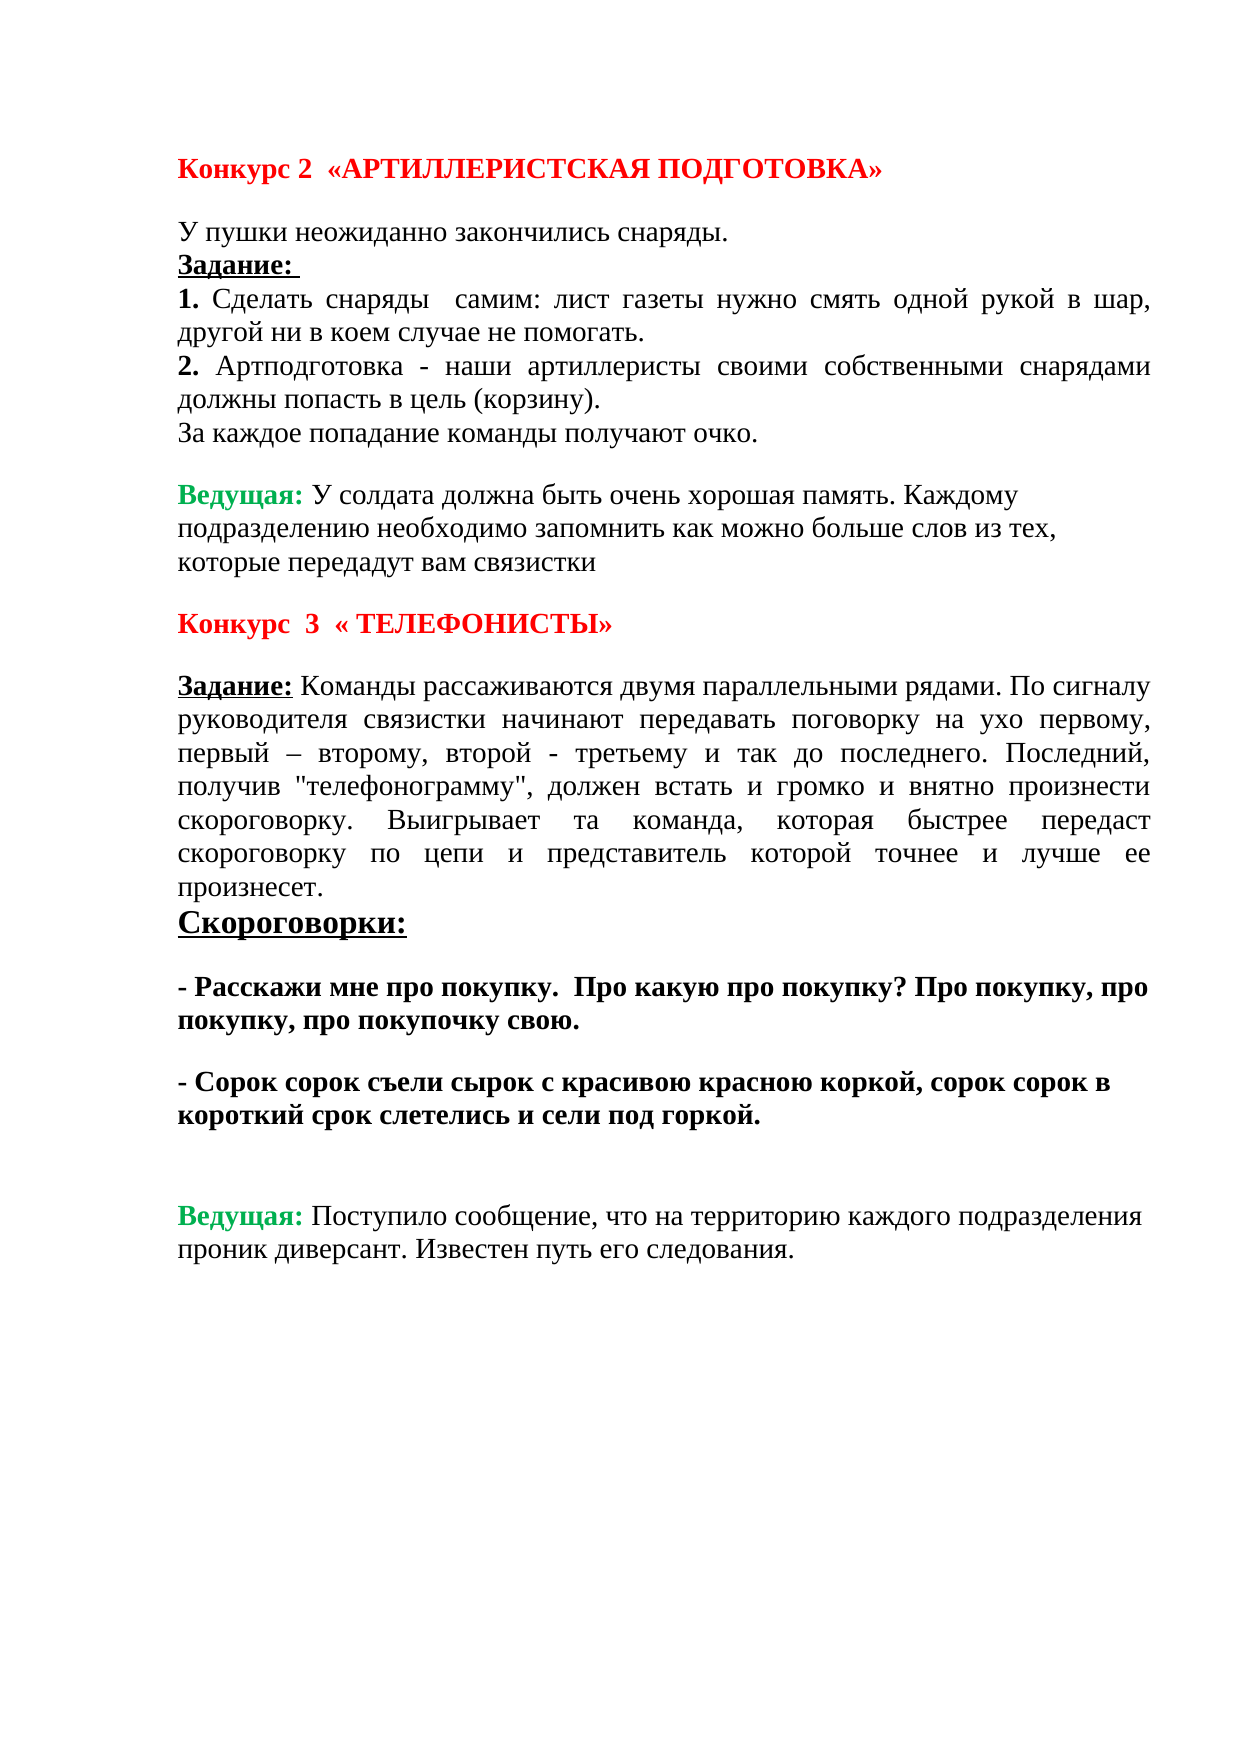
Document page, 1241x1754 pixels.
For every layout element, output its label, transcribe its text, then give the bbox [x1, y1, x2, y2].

text Конкурс 2 «АРТИЛЛЕРИСТСКАЯ ПОДГОТОВКА» У пушки неожиданно закончились снаряды. [177, 152, 1152, 247]
text Задание: Команды рассаживаются двумя параллельными рядами. По сигналу руководителя связистки начинают передавать поговорку на ухо первому, первый – второму, второй - третьему и так до последнего. Последний, получив "телефонограмму", должен встать и громко и внятно произнести скороговорку. Выигрывает та команда, которая быстрее передаст скороговорку по цепи и представитель которой точнее и лучше ее произнесет. Скороговорки: [177, 668, 1152, 969]
text 1. Сделать снаряды самим: лист газеты нужно смять одной рукой в шар, другой ни в коем случае не помогать. [177, 281, 1152, 348]
text - Расскажи мне про покупку. Про какую про покупку? Про покупку, про покупку, про покупочку свою. [177, 969, 1152, 1064]
text Ведущая: У солдата должна быть очень хорошая память. Каждому подразделению необходимо запомнить как можно больше слов из тех, которые передадут вам связистки Конкурс 3 « ТЕЛЕФОНИСТЫ» [177, 477, 1152, 668]
text За каждое попадание команды получают очко. [177, 415, 1152, 477]
text 2. Артподготовка - наши артиллеристы своими собственными снарядами должны попасть в цель (корзину). [177, 348, 1152, 415]
text - Сорок сорок съели сырок с красивою красною коркой, сорок сорок в короткий срок слетелись и сели под горкой. [177, 1064, 1152, 1131]
text Ведущая: Поступило сообщение, что на территорию каждого подразделения проник диверсант. Известен путь его следования. [177, 1164, 1152, 1265]
text Задание: [177, 247, 1152, 281]
